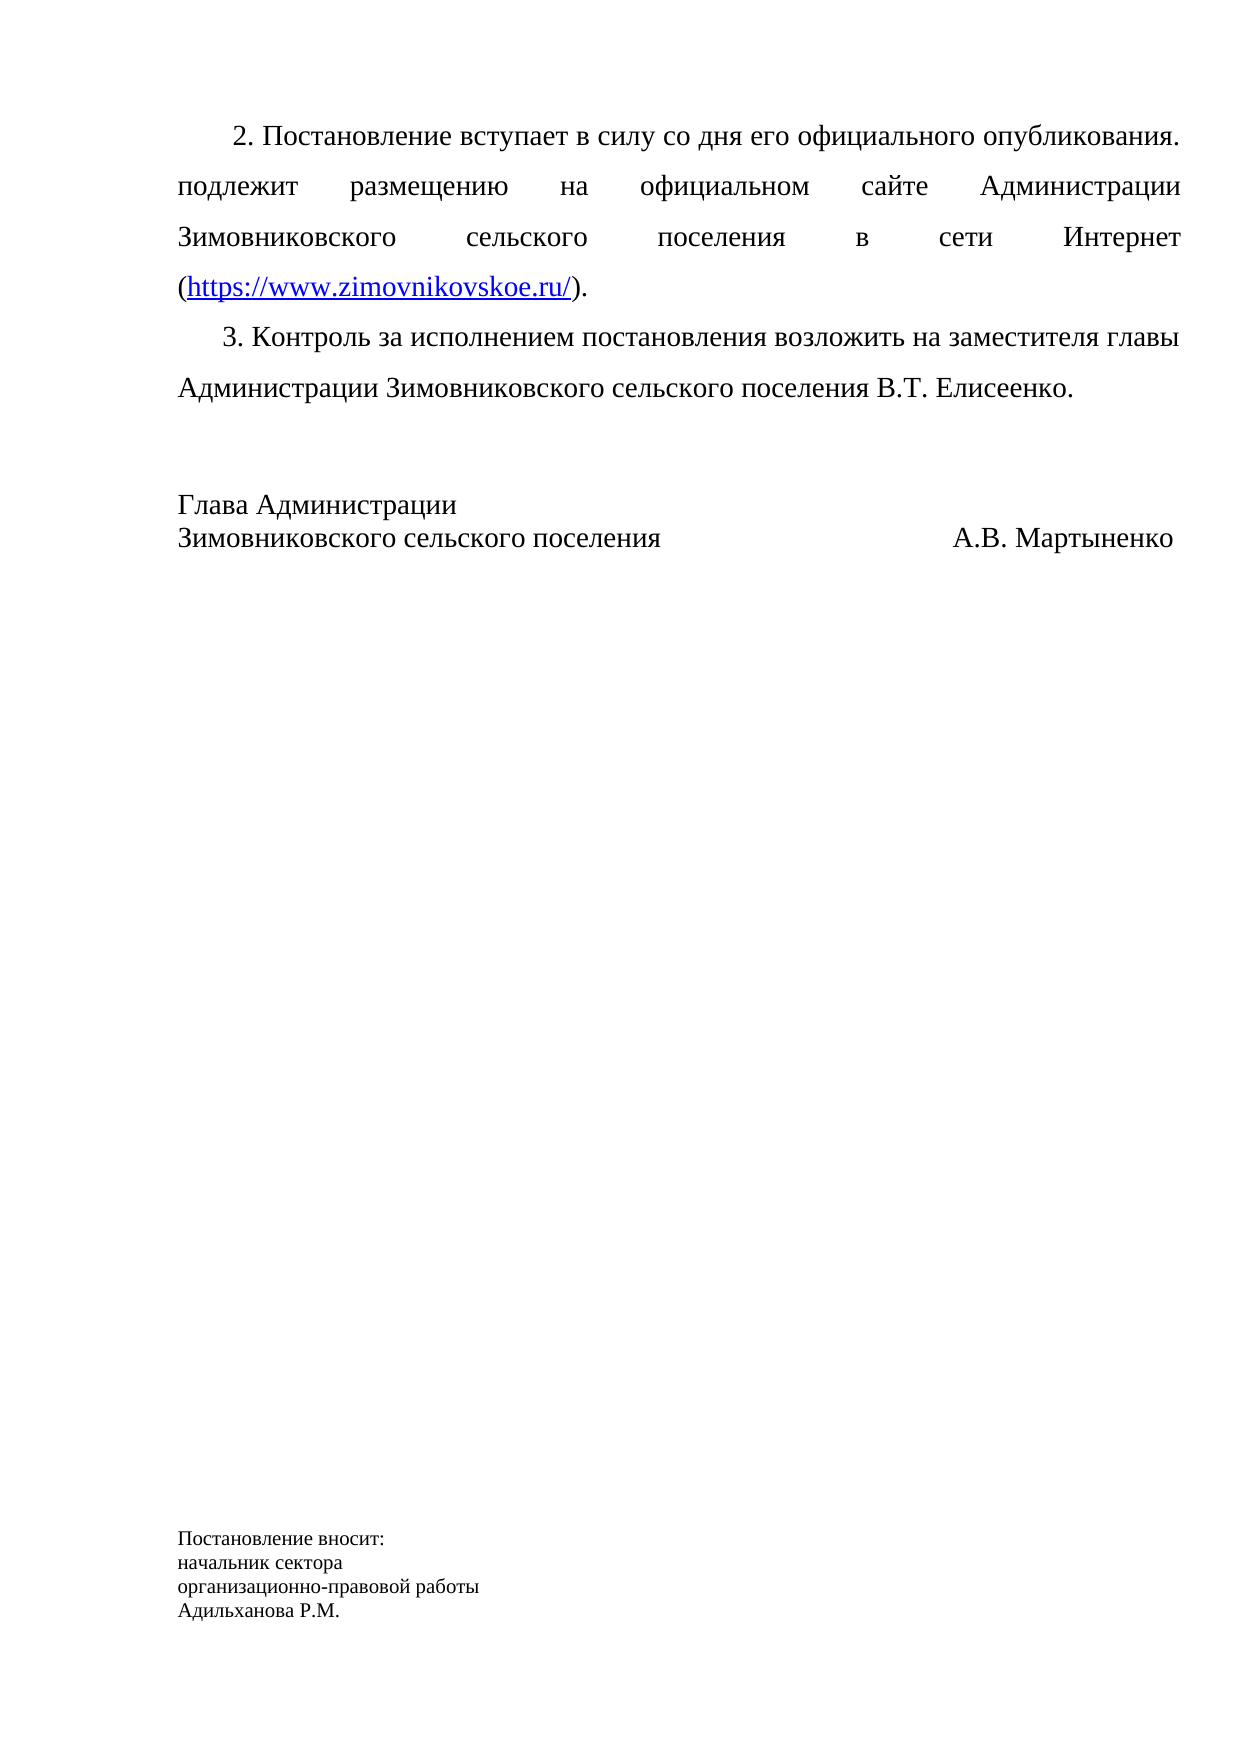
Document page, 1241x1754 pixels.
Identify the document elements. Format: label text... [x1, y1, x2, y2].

text Постановление вносит: [177, 1526, 1181, 1550]
text организационно-правовой работы [177, 1574, 1181, 1598]
text начальник сектора [177, 1550, 1181, 1574]
text Адильханова Р.М. [177, 1598, 1181, 1622]
text 3. Контроль за исполнением постановления возложить на заместителя главы Администрации Зимовниковского сельского поселения В.Т. Елисеенко. [177, 319, 1182, 403]
text 2. Постановление вступает в силу со дня его официального опубликования. подлежит размещению на официальном сайте Администрации Зимовниковского сельского поселения в сети Интернет (https://www.zimovnikovskoe.ru/). [177, 118, 1182, 303]
text Зимовниковского сельского поселения А.В. Мартыненко [177, 521, 1182, 554]
text Глава Администрации [177, 487, 1182, 521]
